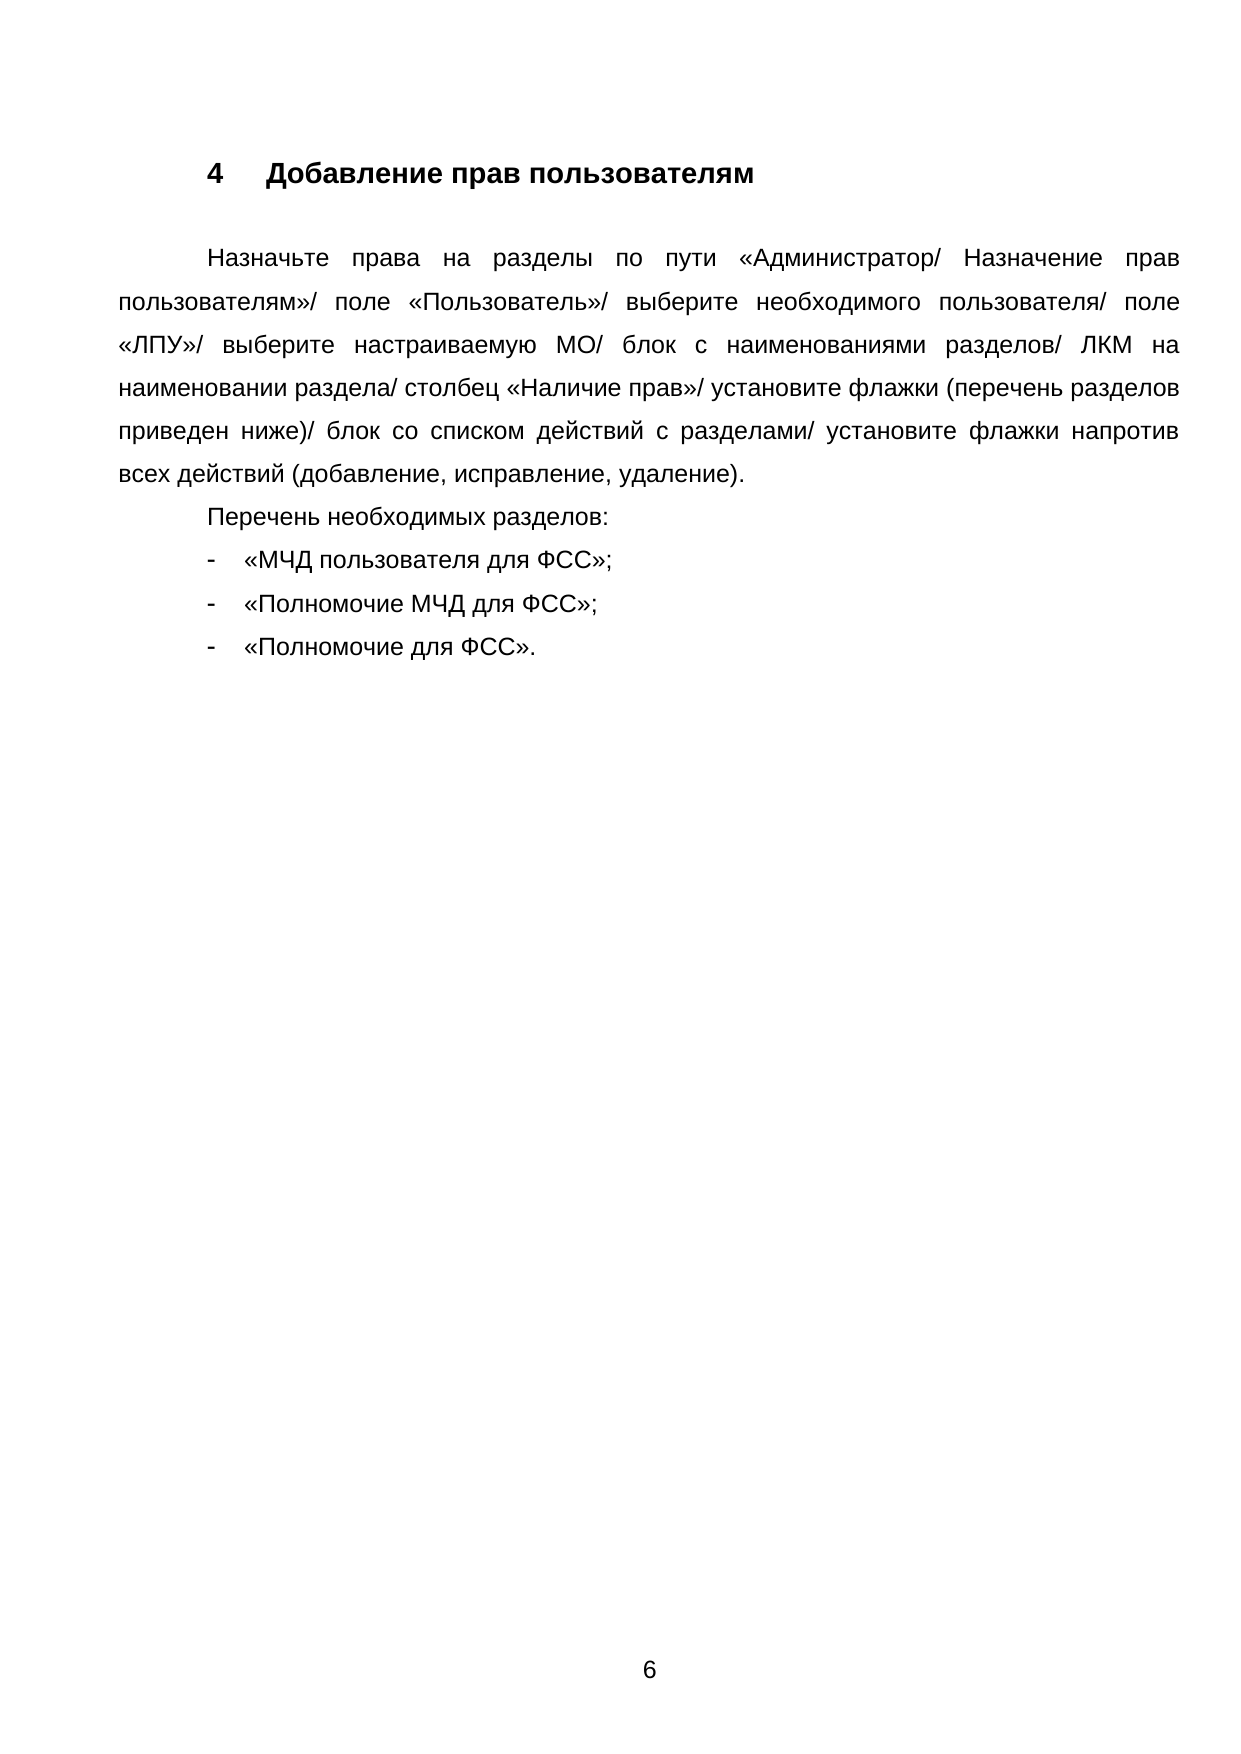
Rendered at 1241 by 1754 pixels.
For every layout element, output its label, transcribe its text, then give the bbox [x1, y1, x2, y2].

list «МЧД пользователя для ФСС»; [207, 545, 1181, 574]
text Назначьте права на разделы по пути «Администратор/ Назначение прав пользователям»/ поле «Пользователь»/ выберите необходимого пользователя/ поле «ЛПУ»/ выберите настраиваемую МО/ блок с наименованиями разделов/ ЛКМ на наименовании раздела/ столбец «Наличие прав»/ установите флажки (перечень разделов приведен ниже)/ блок со списком действий с разделами/ установите флажки напротив всех действий (добавление, исправление, удаление). [118, 243, 1181, 488]
list «Полномочие для ФСС». [207, 632, 1181, 661]
title Перечень необходимых разделов: [118, 502, 1181, 531]
subtitle Добавление прав пользователям [207, 156, 1181, 189]
list «Полномочие МЧД для ФСС»; [207, 588, 1181, 617]
